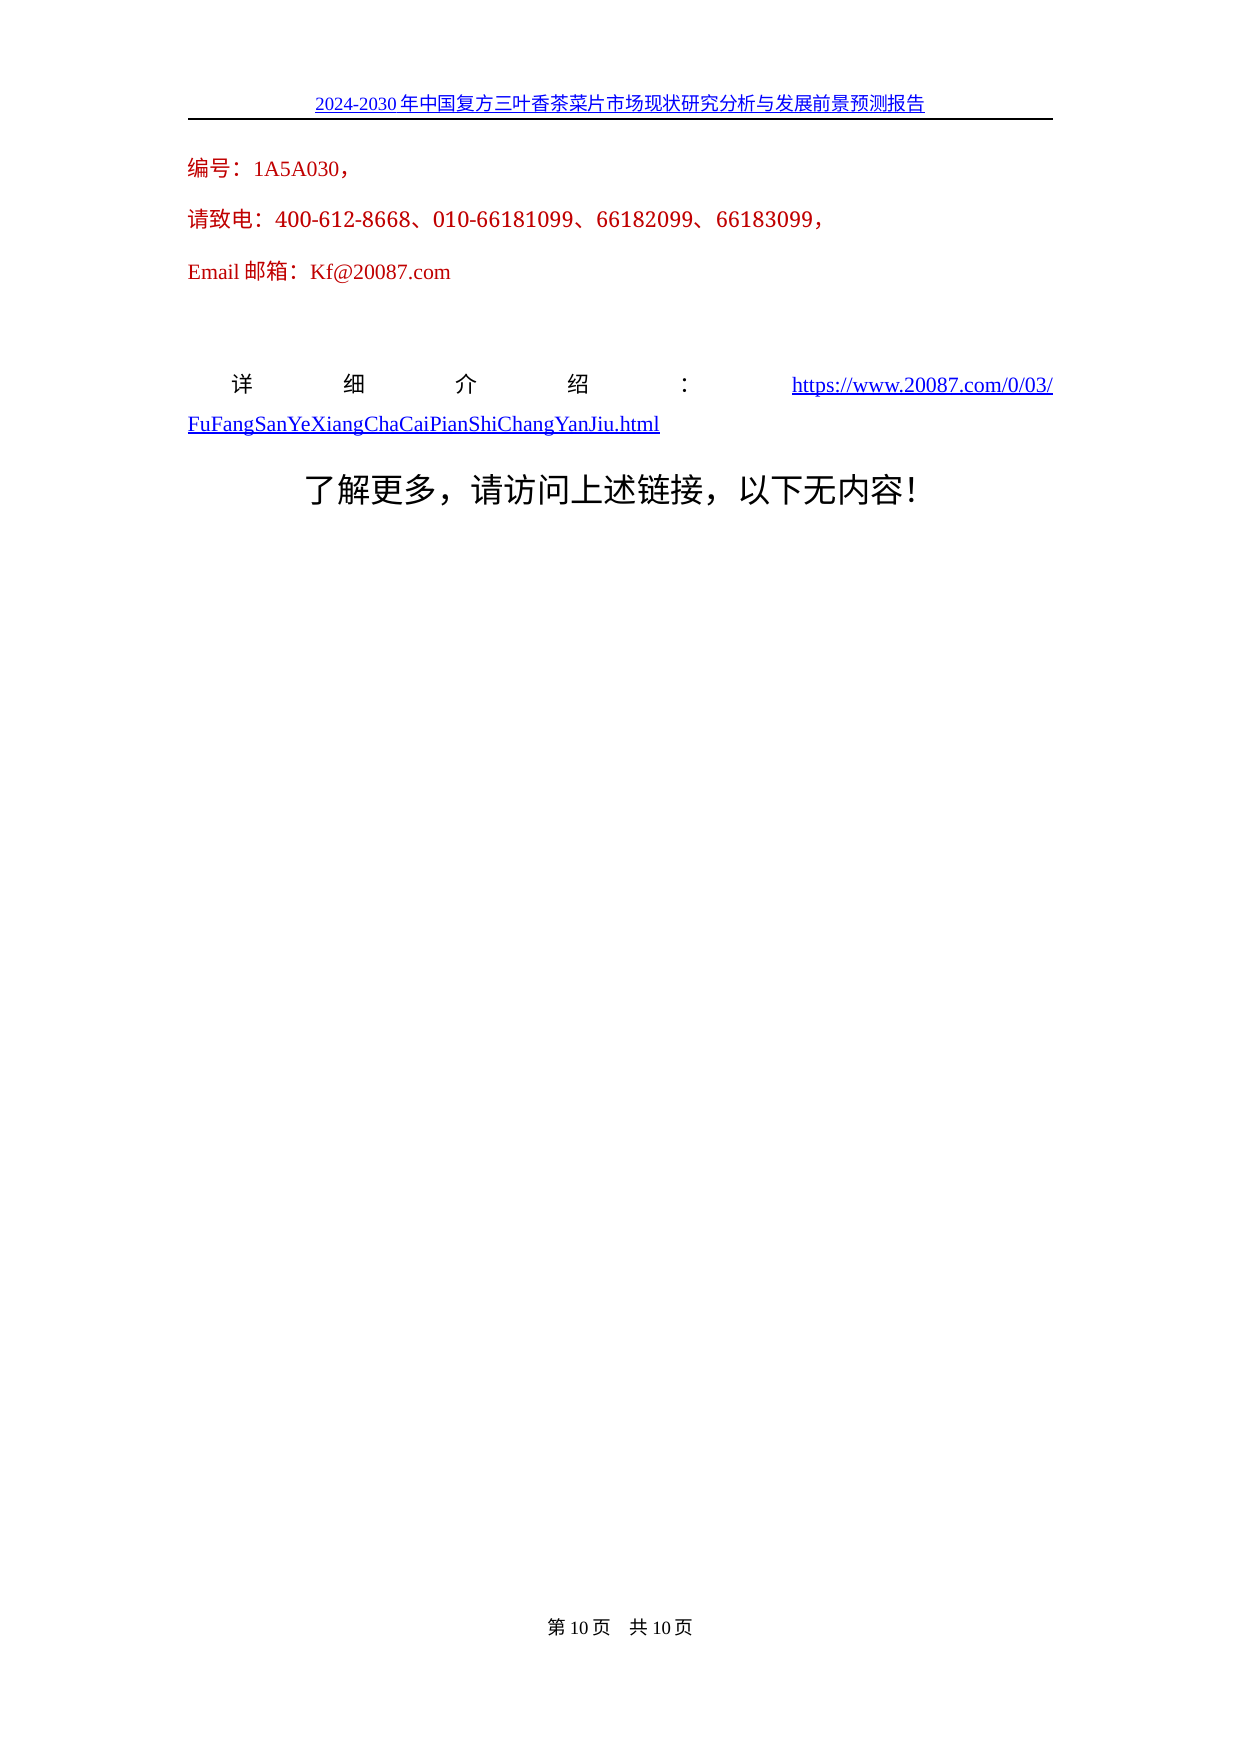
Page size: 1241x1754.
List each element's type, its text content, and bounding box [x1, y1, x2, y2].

text 请致电：400-612-8668、010-66181099、66182099、66183099， [187, 202, 1053, 234]
text Email邮箱：Kf@20087.com [187, 253, 1053, 286]
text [187, 150, 1053, 183]
title 了解更多，请访问上述链接，以下无内容！ [187, 455, 1053, 520]
text 详细介绍：https://www.20087.com/0/03/FuFangSanYeXiangChaCaiPianShiChangYanJiu.html [187, 366, 1053, 439]
